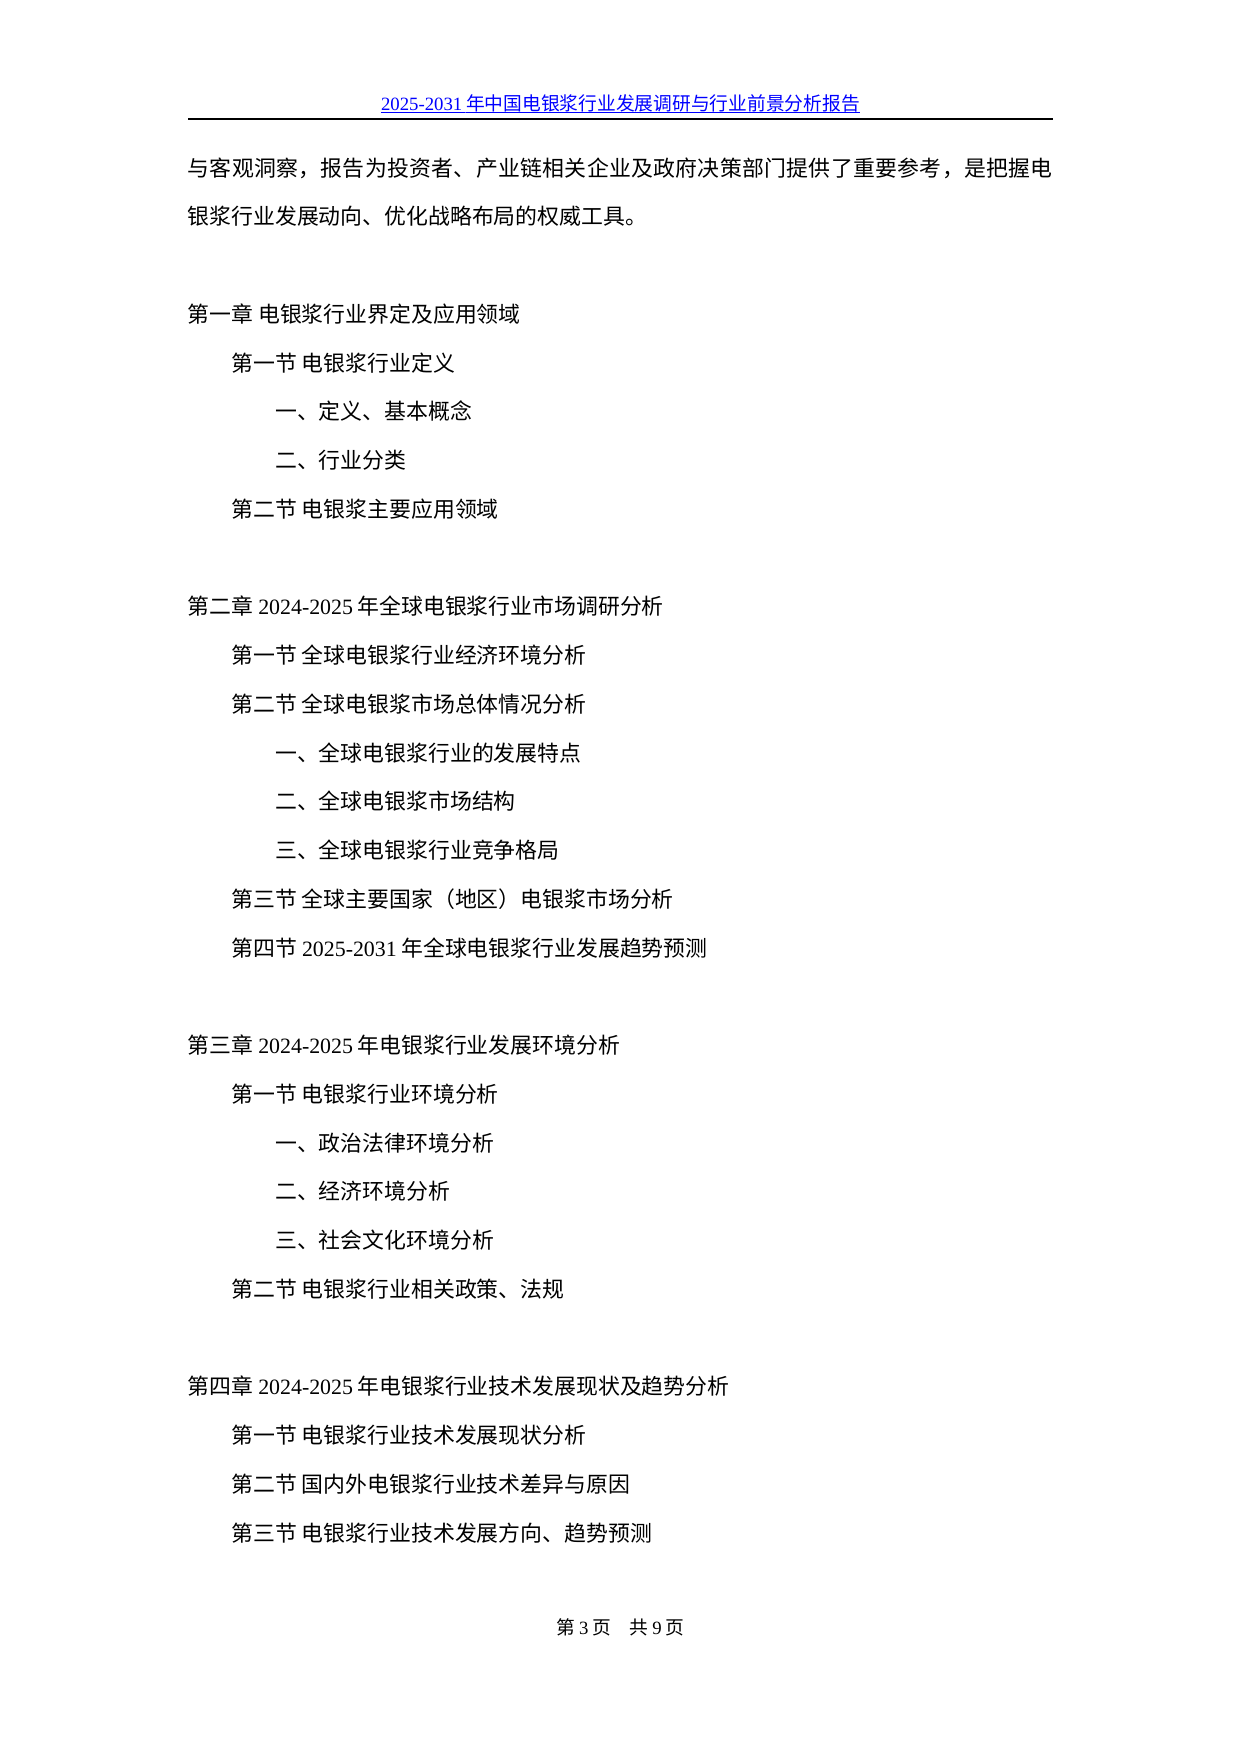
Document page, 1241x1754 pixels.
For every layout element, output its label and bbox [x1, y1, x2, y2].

text [187, 150, 1053, 1548]
